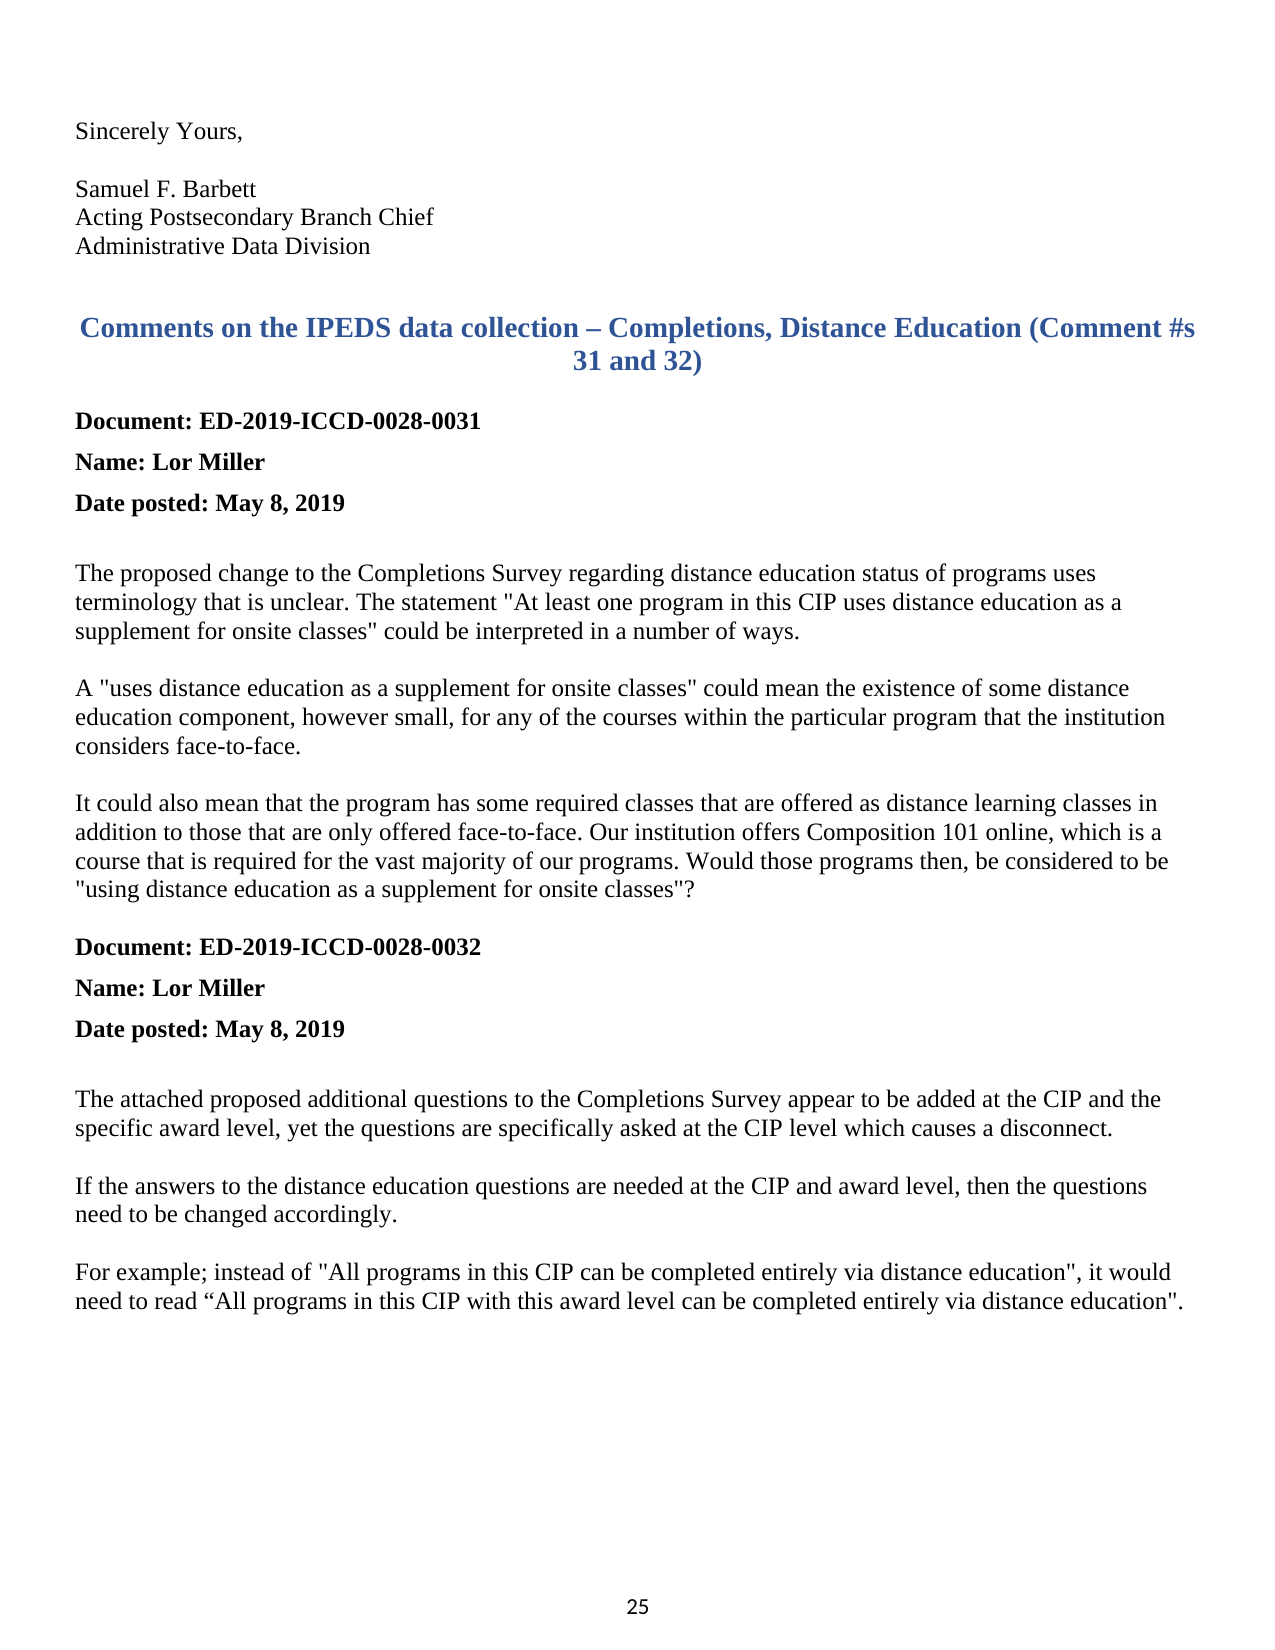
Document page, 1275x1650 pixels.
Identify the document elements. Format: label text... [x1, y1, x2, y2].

text Samuel F. Barbett [75, 174, 1200, 202]
text For example; instead of "All programs in this CIP can be completed entirely via distance education", it would need to read “All programs in this CIP with this award level can be completed entirely via distance education". [75, 1257, 1200, 1314]
text Date posted: May 8, 2019 [75, 1014, 1200, 1043]
subtitle Comments on the IPEDS data collection – Completions, Distance Education (Comment #s 31 and 32) [75, 310, 1200, 377]
text Sincerely Yours, [75, 116, 1200, 145]
text Administrative Data Division [75, 231, 1200, 260]
text Date posted: May 8, 2019 [75, 488, 1200, 517]
text It could also mean that the program has some required classes that are offered as distance learning classes in addition to those that are only offered face-to-face. Our institution offers Composition 101 online, which is a course that is required for the vast majority of our programs. Would those programs then, be considered to be "using distance education as a supplement for onsite classes"? [75, 788, 1200, 903]
text Document: ED-2019-ICCD-0028-0032 [75, 932, 1200, 961]
text Name: Lor Miller [75, 973, 1200, 1002]
text Document: ED-2019-ICCD-0028-0031 [75, 406, 1200, 434]
text The attached proposed additional questions to the Completions Survey appear to be added at the CIP and the specific award level, yet the questions are specifically asked at the CIP level which causes a disconnect. [75, 1084, 1200, 1142]
text Name: Lor Miller [75, 447, 1200, 476]
text The proposed change to the Completions Survey regarding distance education status of programs uses terminology that is unclear. The statement "At least one program in this CIP uses distance education as a supplement for onsite classes" could be interpreted in a number of ways. [75, 558, 1200, 644]
text A "uses distance education as a supplement for onsite classes" could mean the existence of some distance education component, however small, for any of the courses within the particular program that the institution considers face-to-face. [75, 673, 1200, 759]
text Acting Postsecondary Branch Chief [75, 202, 1200, 231]
text If the answers to the distance education questions are needed at the CIP and award level, then the questions need to be changed accordingly. [75, 1171, 1200, 1228]
